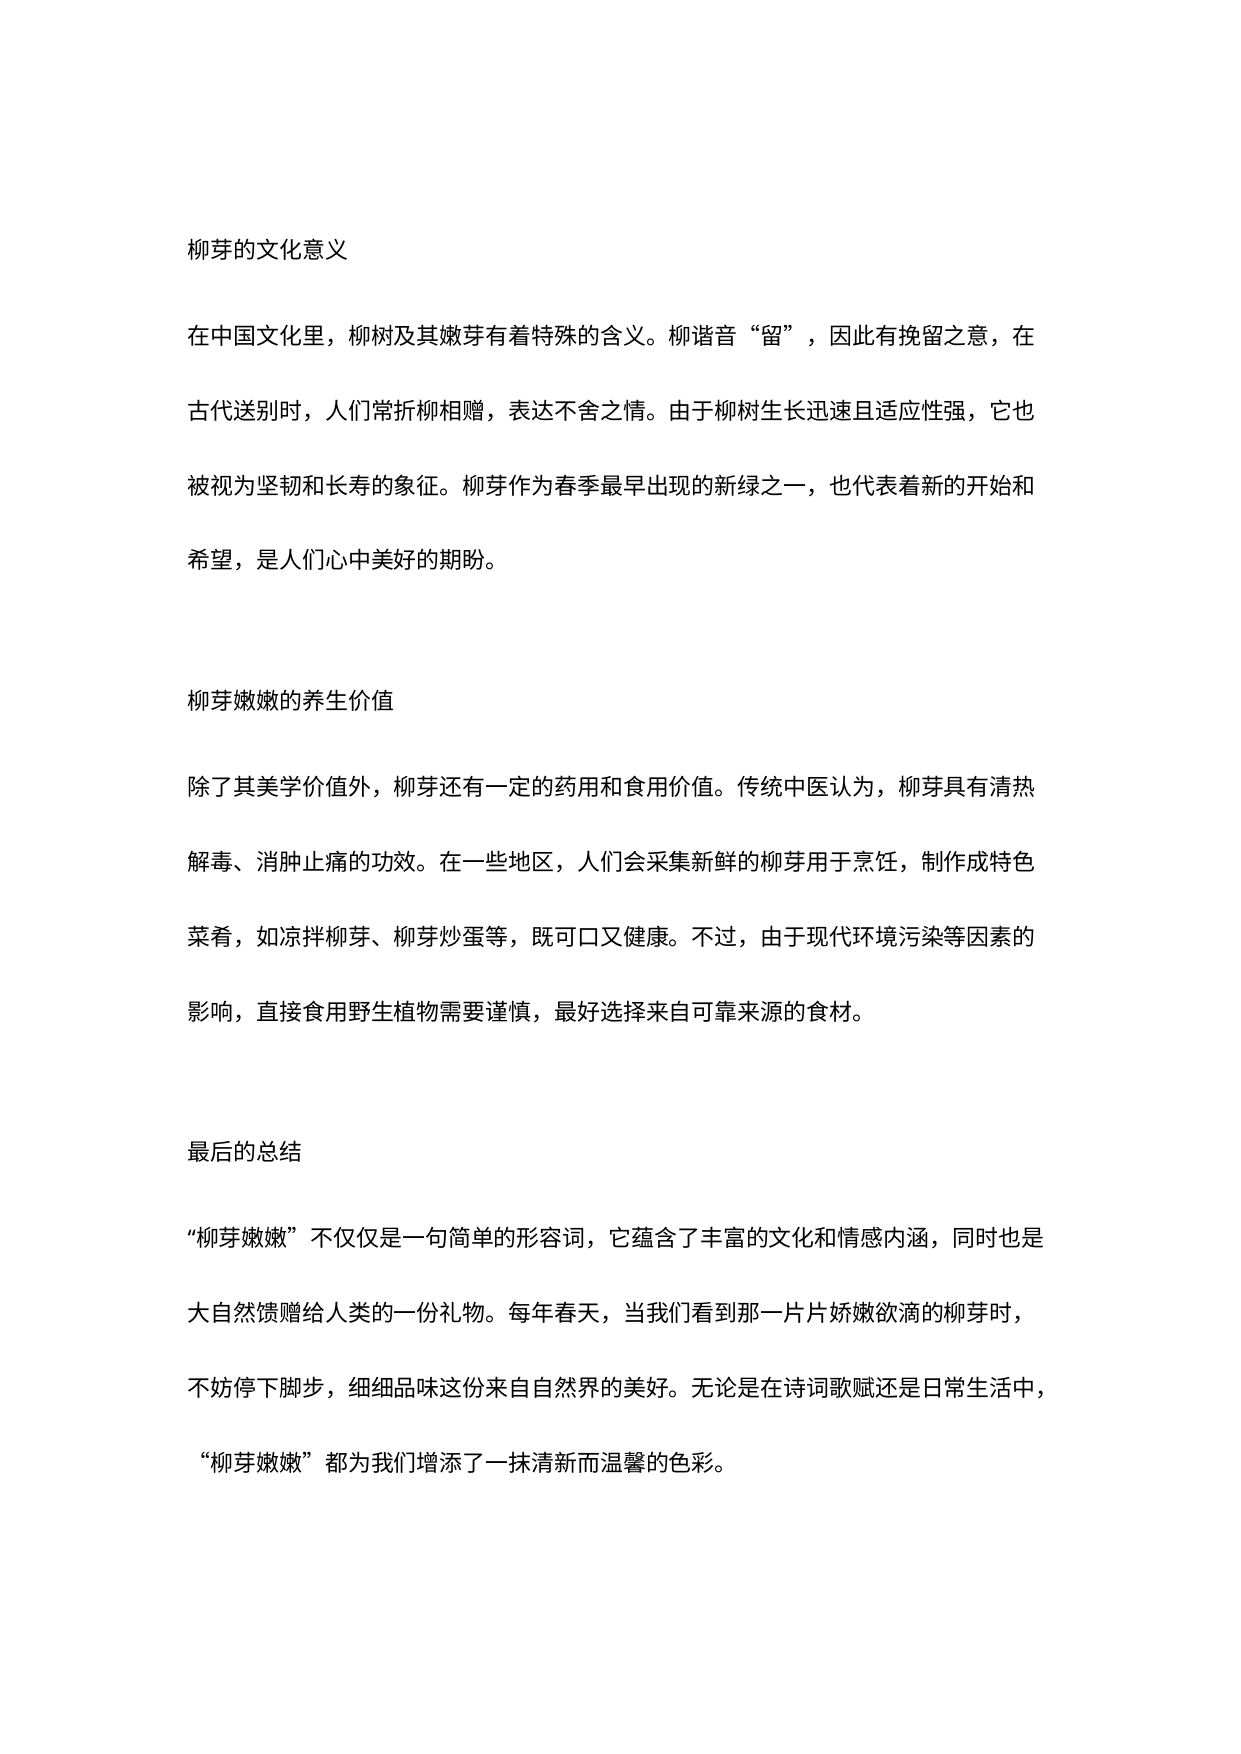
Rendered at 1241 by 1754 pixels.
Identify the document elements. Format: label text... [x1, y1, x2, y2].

text “柳芽嫩嫩”不仅仅是一句简单的形容词，它蕴含了丰富的文化和情感内涵，同时也是大自然馈赠给人类的一份礼物。每年春天，当我们看到那一片片娇嫩欲滴的柳芽时，不妨停下脚步，细细品味这份来自自然界的美好。无论是在诗词歌赋还是日常生活中，“柳芽嫩嫩”都为我们增添了一抹清新而温馨的色彩。 [187, 1204, 1053, 1493]
text 除了其美学价值外，柳芽还有一定的药用和食用价值。传统中医认为，柳芽具有清热解毒、消肿止痛的功效。在一些地区，人们会采集新鲜的柳芽用于烹饪，制作成特色菜肴，如凉拌柳芽、柳芽炒蛋等，既可口又健康。不过，由于现代环境污染等因素的影响，直接食用野生植物需要谨慎，最好选择来自可靠来源的食材。 [187, 753, 1053, 1042]
text 柳芽嫩嫩的养生价值 [187, 667, 1053, 732]
text 柳芽的文化意义 [187, 216, 1053, 281]
text 最后的总结 [187, 1118, 1053, 1183]
text 在中国文化里，柳树及其嫩芽有着特殊的含义。柳谐音“留”，因此有挽留之意，在古代送别时，人们常折柳相赠，表达不舍之情。由于柳树生长迅速且适应性强，它也被视为坚韧和长寿的象征。柳芽作为春季最早出现的新绿之一，也代表着新的开始和希望，是人们心中美好的期盼。 [187, 302, 1053, 591]
